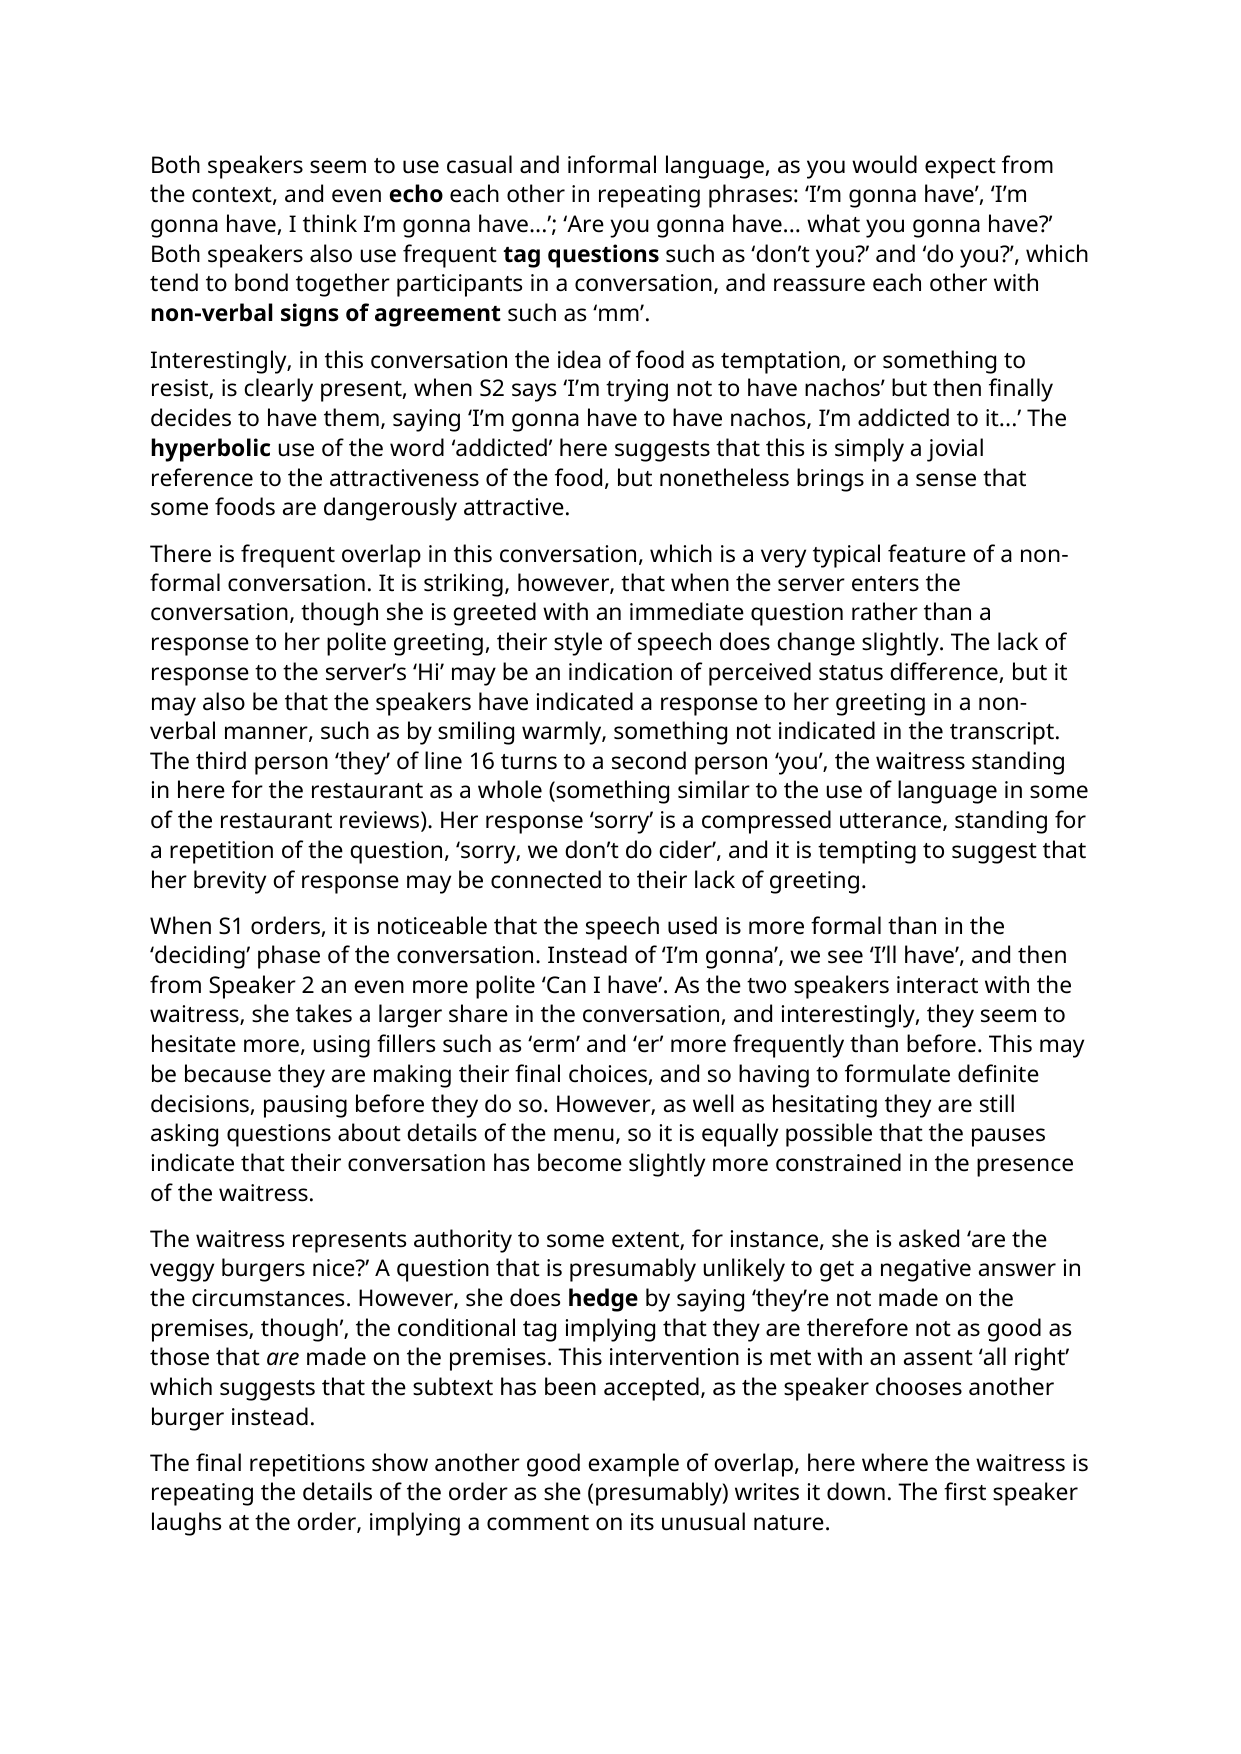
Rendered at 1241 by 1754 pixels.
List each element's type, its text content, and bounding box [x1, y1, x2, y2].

text Both speakers seem to use casual and informal language, as you would expect from the context, and even echo each other in repeating phrases: ‘I’m gonna have’, ‘I’m gonna have, I think I’m gonna have...’; ‘Are you gonna have... what you gonna have?’ Both speakers also use frequent tag questions such as ‘don’t you?’ and ‘do you?’, which tend to bond together participants in a conversation, and reassure each other with non-verbal signs of agreement such as ‘mm’. [150, 150, 1090, 328]
text There is frequent overlap in this conversation, which is a very typical feature of a non-formal conversation. It is striking, however, that when the server enters the conversation, though she is greeted with an immediate question rather than a response to her polite greeting, their style of speech does change slightly. The lack of response to the server’s ‘Hi’ may be an indication of perceived status difference, but it may also be that the speakers have indicated a response to her greeting in a non-verbal manner, such as by smiling warmly, something not indicated in the transcript. The third person ‘they’ of line 16 turns to a second person ‘you’, the waitress standing in here for the restaurant as a whole (something similar to the use of language in some of the restaurant reviews). Her response ‘sorry’ is a compressed utterance, standing for a repetition of the question, ‘sorry, we don’t do cider’, and it is tempting to suggest that her brevity of response may be connected to their lack of greeting. [150, 538, 1090, 895]
text When S1 orders, it is noticeable that the speech used is more formal than in the ‘deciding’ phase of the conversation. Instead of ‘I’m gonna’, we see ‘I’ll have’, and then from Speaker 2 an even more polite ‘Can I have’. As the two speakers interact with the waitress, she takes a larger share in the conversation, and interestingly, they seem to hesitate more, using fillers such as ‘erm’ and ‘er’ more frequently than before. This may be because they are making their final choices, and so having to formulate definite decisions, pausing before they do so. However, as well as hesitating they are still asking questions about details of the menu, so it is equally possible that the pauses indicate that their conversation has become slightly more constrained in the presence of the waitress. [150, 911, 1090, 1208]
text The final repetitions show another good example of overlap, here where the waitress is repeating the details of the order as she (presumably) writes it down. The first speaker laughs at the order, implying a comment on its unusual nature. [150, 1448, 1090, 1537]
text The waitress represents authority to some extent, for instance, she is asked ‘are the veggy burgers nice?’ A question that is presumably unlikely to get a negative answer in the circumstances. However, she does hedge by saying ‘they’re not made on the premises, though’, the conditional tag implying that they are therefore not as good as those that are made on the premises. This intervention is met with an assent ‘all right’ which suggests that the subtext has been accepted, as the speaker chooses another burger instead. [150, 1224, 1090, 1432]
text Interestingly, in this conversation the idea of food as temptation, or something to resist, is clearly present, when S2 says ‘I’m trying not to have nachos’ but then finally decides to have them, saying ‘I’m gonna have to have nachos, I’m addicted to it...’ The hyperbolic use of the word ‘addicted’ here suggests that this is simply a jovial reference to the attractiveness of the food, but nonetheless brings in a sense that some foods are dangerously attractive. [150, 344, 1090, 522]
